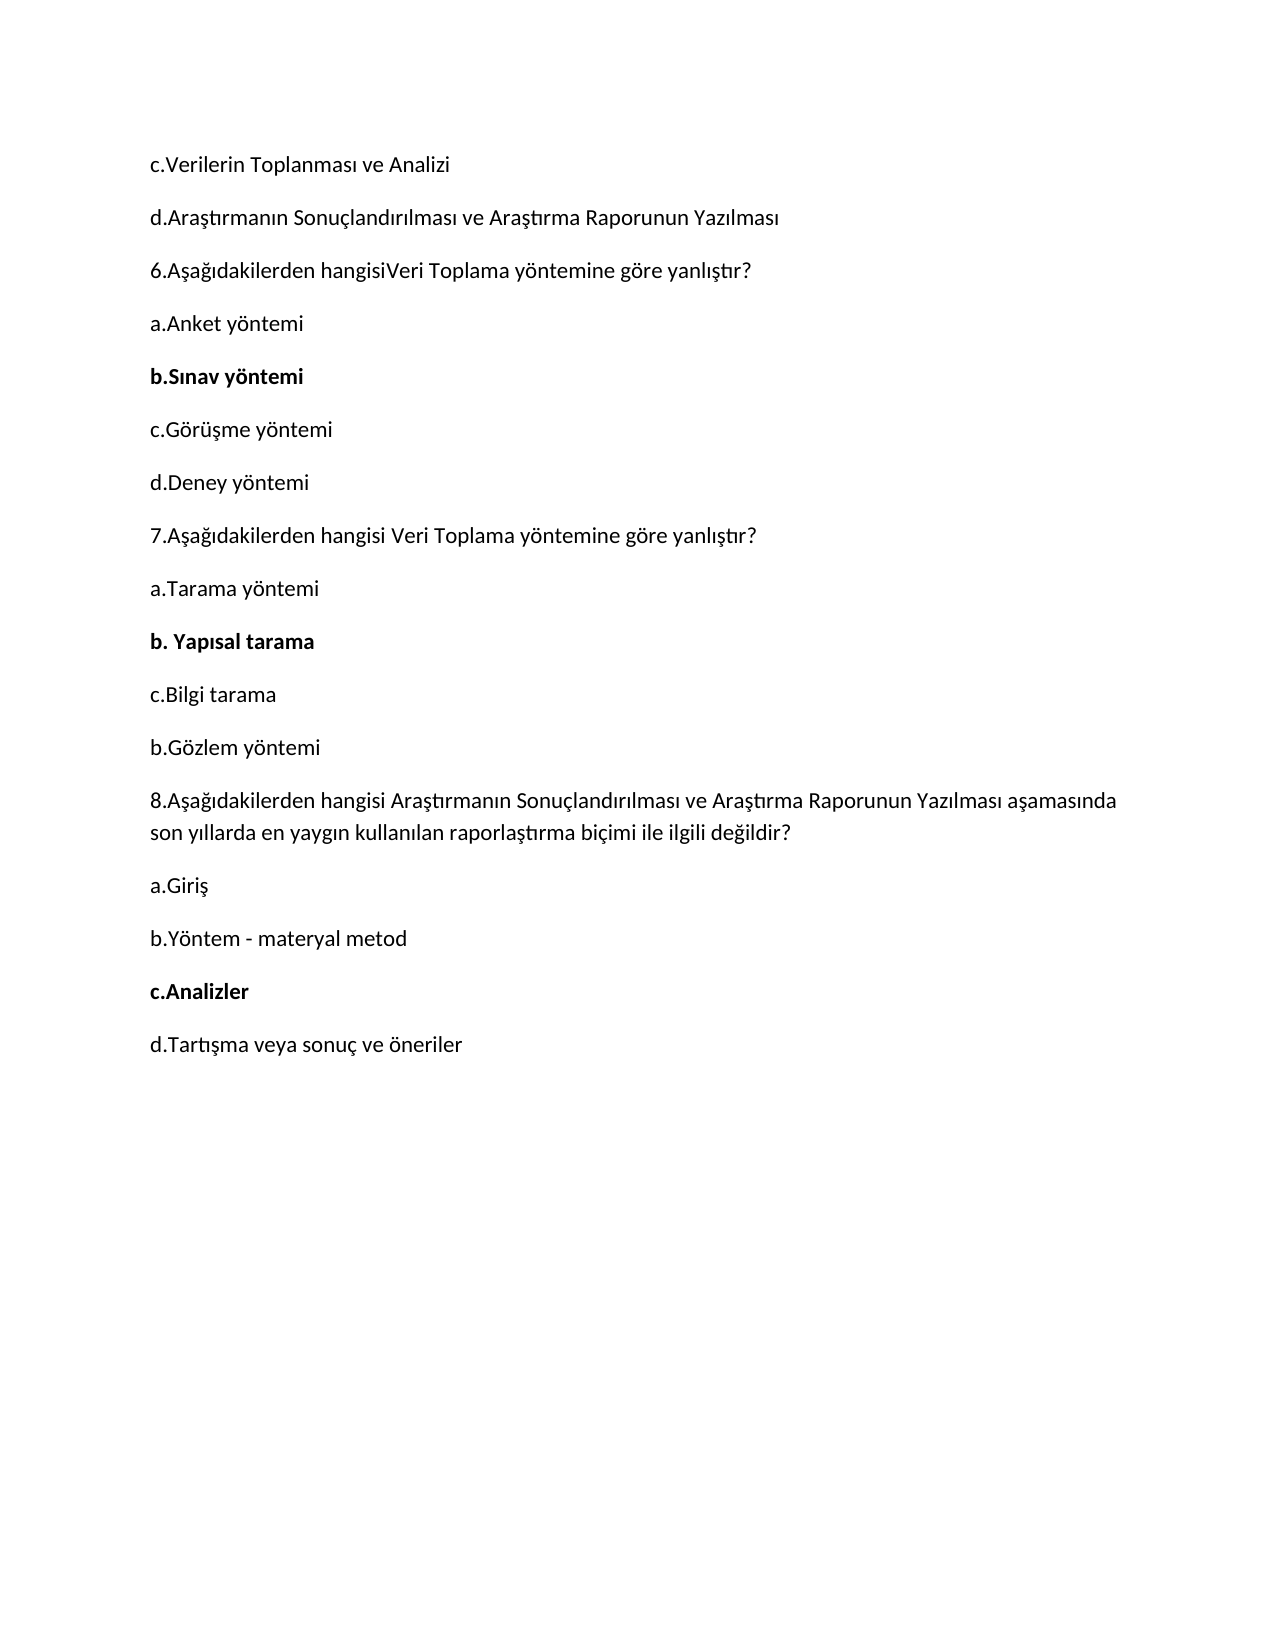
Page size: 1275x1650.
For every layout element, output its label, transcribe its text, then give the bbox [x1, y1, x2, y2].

text b.Yöntem - materyal metod [150, 924, 1125, 952]
text a.Anket yöntemi [150, 309, 1125, 337]
text b.Sınav yöntemi [150, 362, 1125, 390]
text b. Yapısal tarama [150, 627, 1125, 655]
text c.Analizler [150, 977, 1125, 1006]
text d.Deney yöntemi [150, 468, 1125, 496]
text c.Görüşme yöntemi [150, 415, 1125, 443]
text a.Tarama yöntemi [150, 574, 1125, 602]
text c.Bilgi tarama [150, 680, 1125, 708]
text d.Tartışma veya sonuç ve öneriler [150, 1031, 1125, 1058]
text c.Verilerin Toplanması ve Analizi [150, 150, 1125, 178]
text 7.Aşağıdakilerden hangisi Veri Toplama yöntemine göre yanlıştır? [150, 521, 1125, 549]
text a.Giriş [150, 871, 1125, 899]
text 6.Aşağıdakilerden hangisiVeri Toplama yöntemine göre yanlıştır? [150, 256, 1125, 284]
text d.Araştırmanın Sonuçlandırılması ve Araştırma Raporunun Yazılması [150, 203, 1125, 231]
text b.Gözlem yöntemi [150, 733, 1125, 761]
text 8.Aşağıdakilerden hangisi Araştırmanın Sonuçlandırılması ve Araştırma Raporunun Yazılması aşamasında son yıllarda en yaygın kullanılan raporlaştırma biçimi ile ilgili değildir? [150, 786, 1125, 846]
